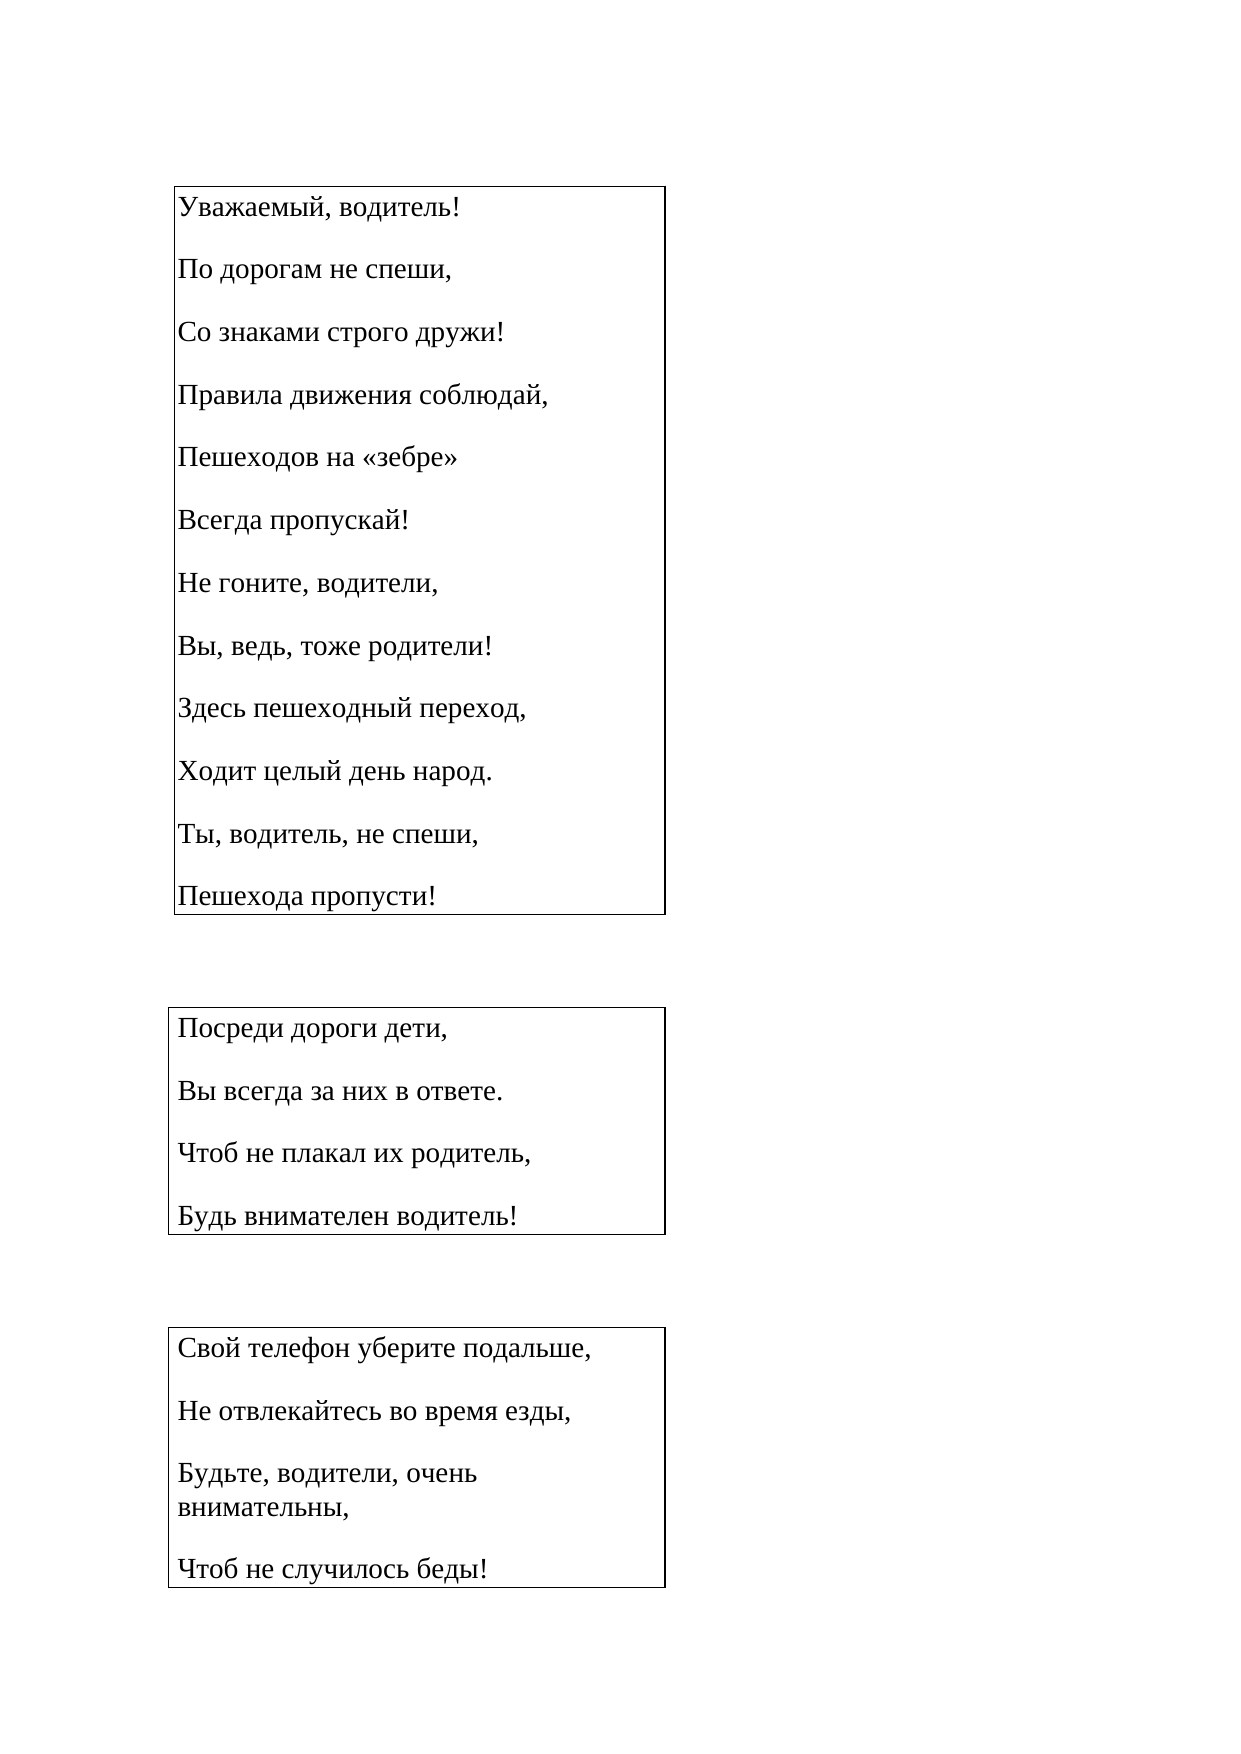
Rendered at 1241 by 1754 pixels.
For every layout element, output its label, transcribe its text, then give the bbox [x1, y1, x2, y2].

text Ходит целый день народ. [175, 750, 664, 787]
text Чтоб не плакал их родитель, [169, 1132, 664, 1169]
text Будьте, водители, очень внимательны, [169, 1452, 664, 1522]
text Правила движения соблюдай, [175, 374, 664, 410]
text Пешехода пропусти! [175, 875, 664, 914]
text Посреди дороги дети, [169, 1008, 664, 1044]
text Свой телефон уберите подальше, [169, 1328, 664, 1363]
text Здесь пешеходный переход, [175, 687, 664, 724]
text Ты, водитель, не спеши, [175, 813, 664, 849]
text Будь внимателен водитель! [169, 1195, 664, 1234]
text По дорогам не спеши, [175, 248, 664, 285]
text Уважаемый, водитель! [175, 187, 664, 222]
text Вы всегда за них в ответе. [169, 1070, 664, 1106]
text Со знаками строго дружи! [175, 311, 664, 348]
text Чтоб не случилось беды! [169, 1548, 664, 1587]
text Пешеходов на «зебре» [175, 436, 664, 473]
text Вы, ведь, тоже родители! [175, 624, 664, 661]
text Не гоните, водители, [175, 562, 664, 598]
text Не отвлекайтесь во время езды, [169, 1389, 664, 1426]
text Всегда пропускай! [175, 499, 664, 536]
